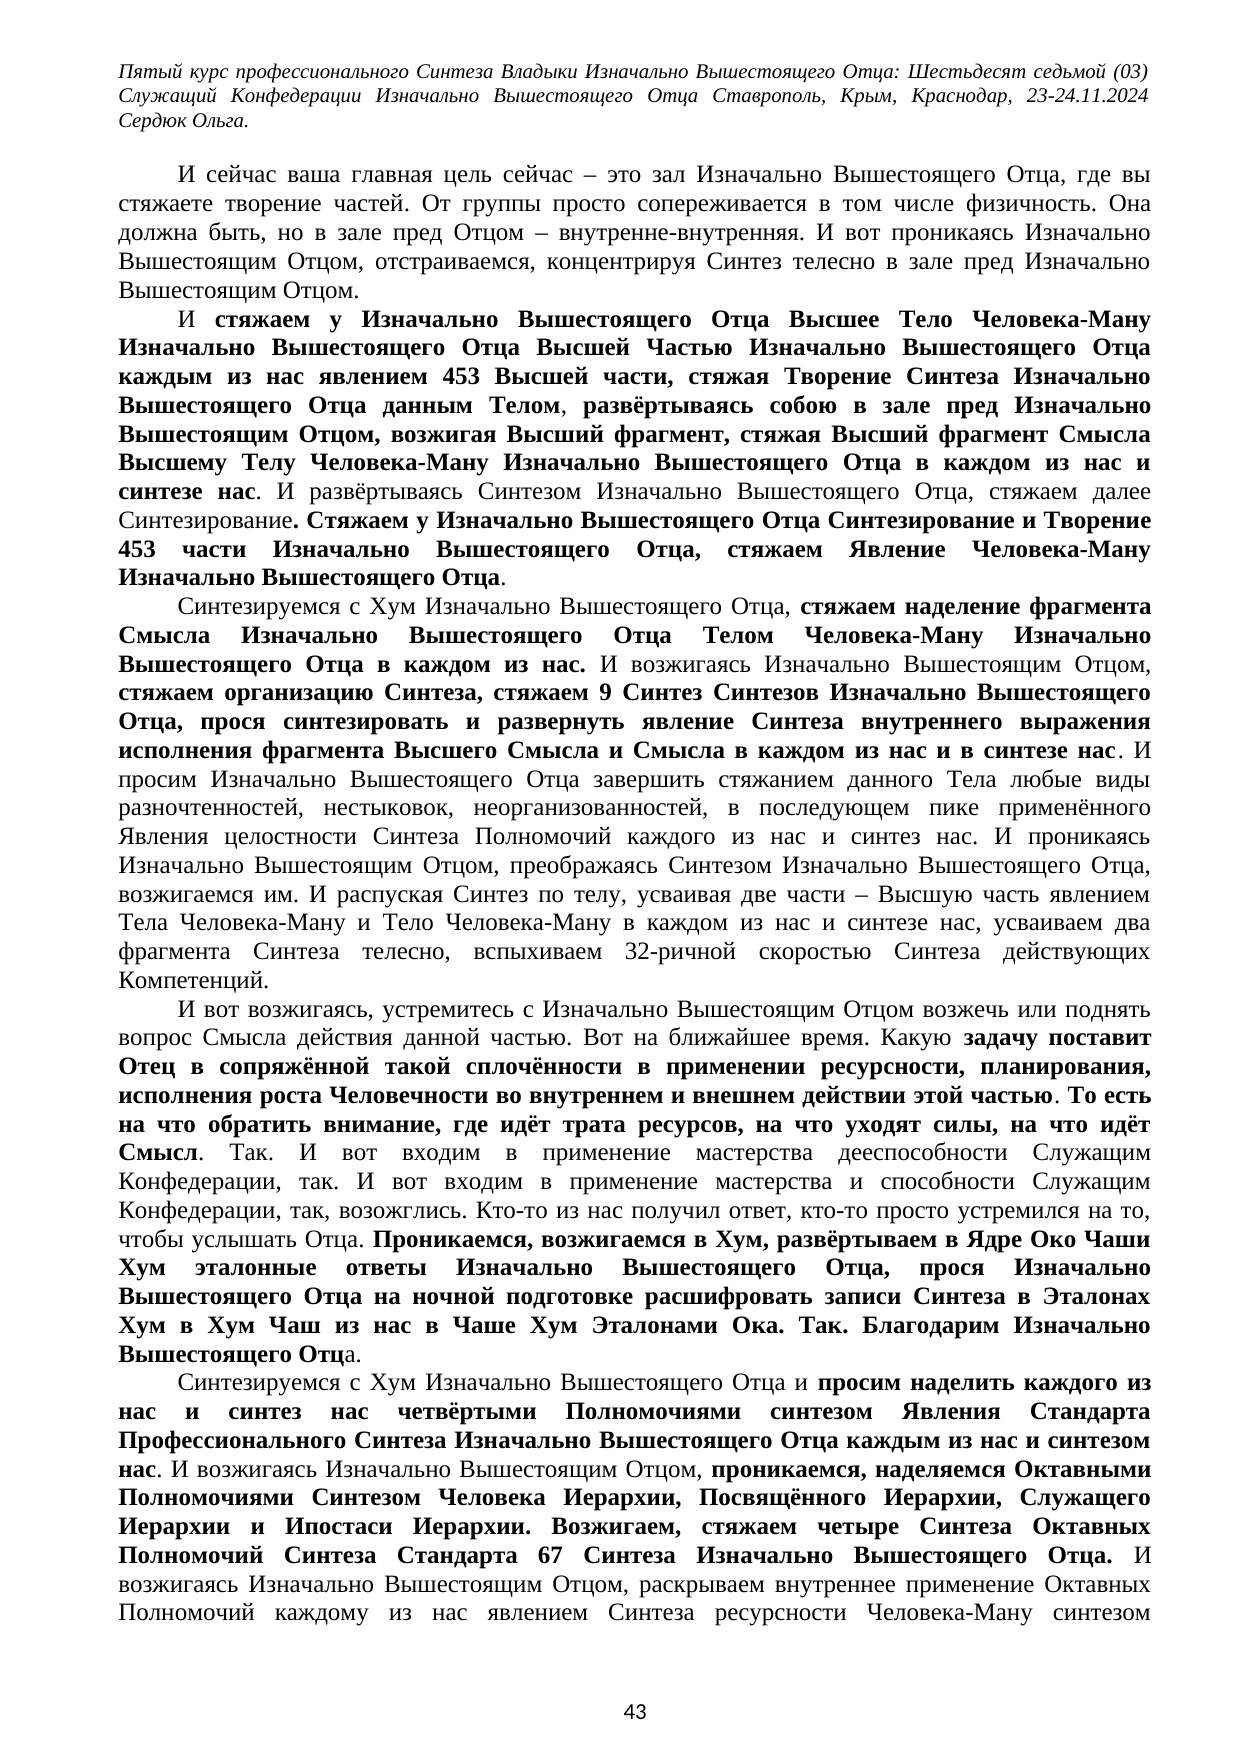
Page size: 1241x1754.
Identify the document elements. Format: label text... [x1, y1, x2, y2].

text И сейчас ваша главная цель сейчас – это зал Изначально Вышестоящего Отца, где вы стяжаете творение частей. От группы просто сопереживается в том числе физичность. Она должна быть, но в зале пред Отцом – внутренне-внутренняя. И вот проникаясь Изначально Вышестоящим Отцом, отстраиваемся, концентрируя Синтез телесно в зале пред Изначально Вышестоящим Отцом. [118, 159, 1152, 304]
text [118, 1367, 1152, 1626]
text И стяжаем у Изначально Вышестоящего Отца Высшее Тело Человека-Ману Изначально Вышестоящего Отца Высшей Частью Изначально Вышестоящего Отца каждым из нас явлением 453 Высшей части, стяжая Творение Синтеза Изначально Вышестоящего Отца данным Телом, развёртываясь собою в зале пред Изначально Вышестоящим Отцом, возжигая Высший фрагмент, стяжая Высший фрагмент Смысла Высшему Телу Человека-Ману Изначально Вышестоящего Отца в каждом из нас и синтезе нас. И развёртываясь Синтезом Изначально Вышестоящего Отца, стяжаем далее Синтезирование. Стяжаем у Изначально Вышестоящего Отца Синтезирование и Творение 453 части Изначально Вышестоящего Отца, стяжаем Явление Человека-Ману Изначально Вышестоящего Отца. [118, 304, 1152, 591]
text И вот возжигаясь, устремитесь с Изначально Вышестоящим Отцом возжечь или поднять вопрос Смысла действия данной частью. Вот на ближайшее время. Какую задачу поставит Отец в сопряжённой такой сплочённости в применении ресурсности, планирования, исполнения роста Человечности во внутреннем и внешнем действии этой частью. То есть на что обратить внимание, где идёт трата ресурсов, на что уходят силы, на что идёт Смысл. Так. И вот входим в применение мастерства дееспособности Служащим Конфедерации, так. И вот входим в применение мастерства и способности Служащим Конфедерации, так, возожглись. Кто-то из нас получил ответ, кто-то просто устремился на то, чтобы услышать Отца. Проникаемся, возжигаемся в Хум, развёртываем в Ядре Око Чаши Хум эталонные ответы Изначально Вышестоящего Отца, прося Изначально Вышестоящего Отца на ночной подготовке расшифровать записи Синтеза в Эталонах Хум в Хум Чаш из нас в Чаше Хум Эталонами Ока. Так. Благодарим Изначально Вышестоящего Отца. [118, 994, 1152, 1367]
text Синтезируемся с Хум Изначально Вышестоящего Отца, стяжаем наделение фрагмента Смысла Изначально Вышестоящего Отца Телом Человека-Ману Изначально Вышестоящего Отца в каждом из нас. И возжигаясь Изначально Вышестоящим Отцом, стяжаем организацию Синтеза, стяжаем 9 Синтез Синтезов Изначально Вышестоящего Отца, прося синтезировать и развернуть явление Синтеза внутреннего выражения исполнения фрагмента Высшего Смысла и Смысла в каждом из нас и в синтезе нас. И просим Изначально Вышестоящего Отца завершить стяжанием данного Тела любые виды разночтенностей, нестыковок, неорганизованностей, в последующем пике применённого Явления целостности Синтеза Полномочий каждого из нас и синтез нас. И проникаясь Изначально Вышестоящим Отцом, преображаясь Синтезом Изначально Вышестоящего Отца, возжигаемся им. И распуская Синтез по телу, усваивая две части – Высшую часть явлением Тела Человека-Ману и Тело Человека-Ману в каждом из нас и синтезе нас, усваиваем два фрагмента Синтеза телесно, вспыхиваем 32-ричной скоростью Синтеза действующих Компетенций. [118, 591, 1152, 994]
